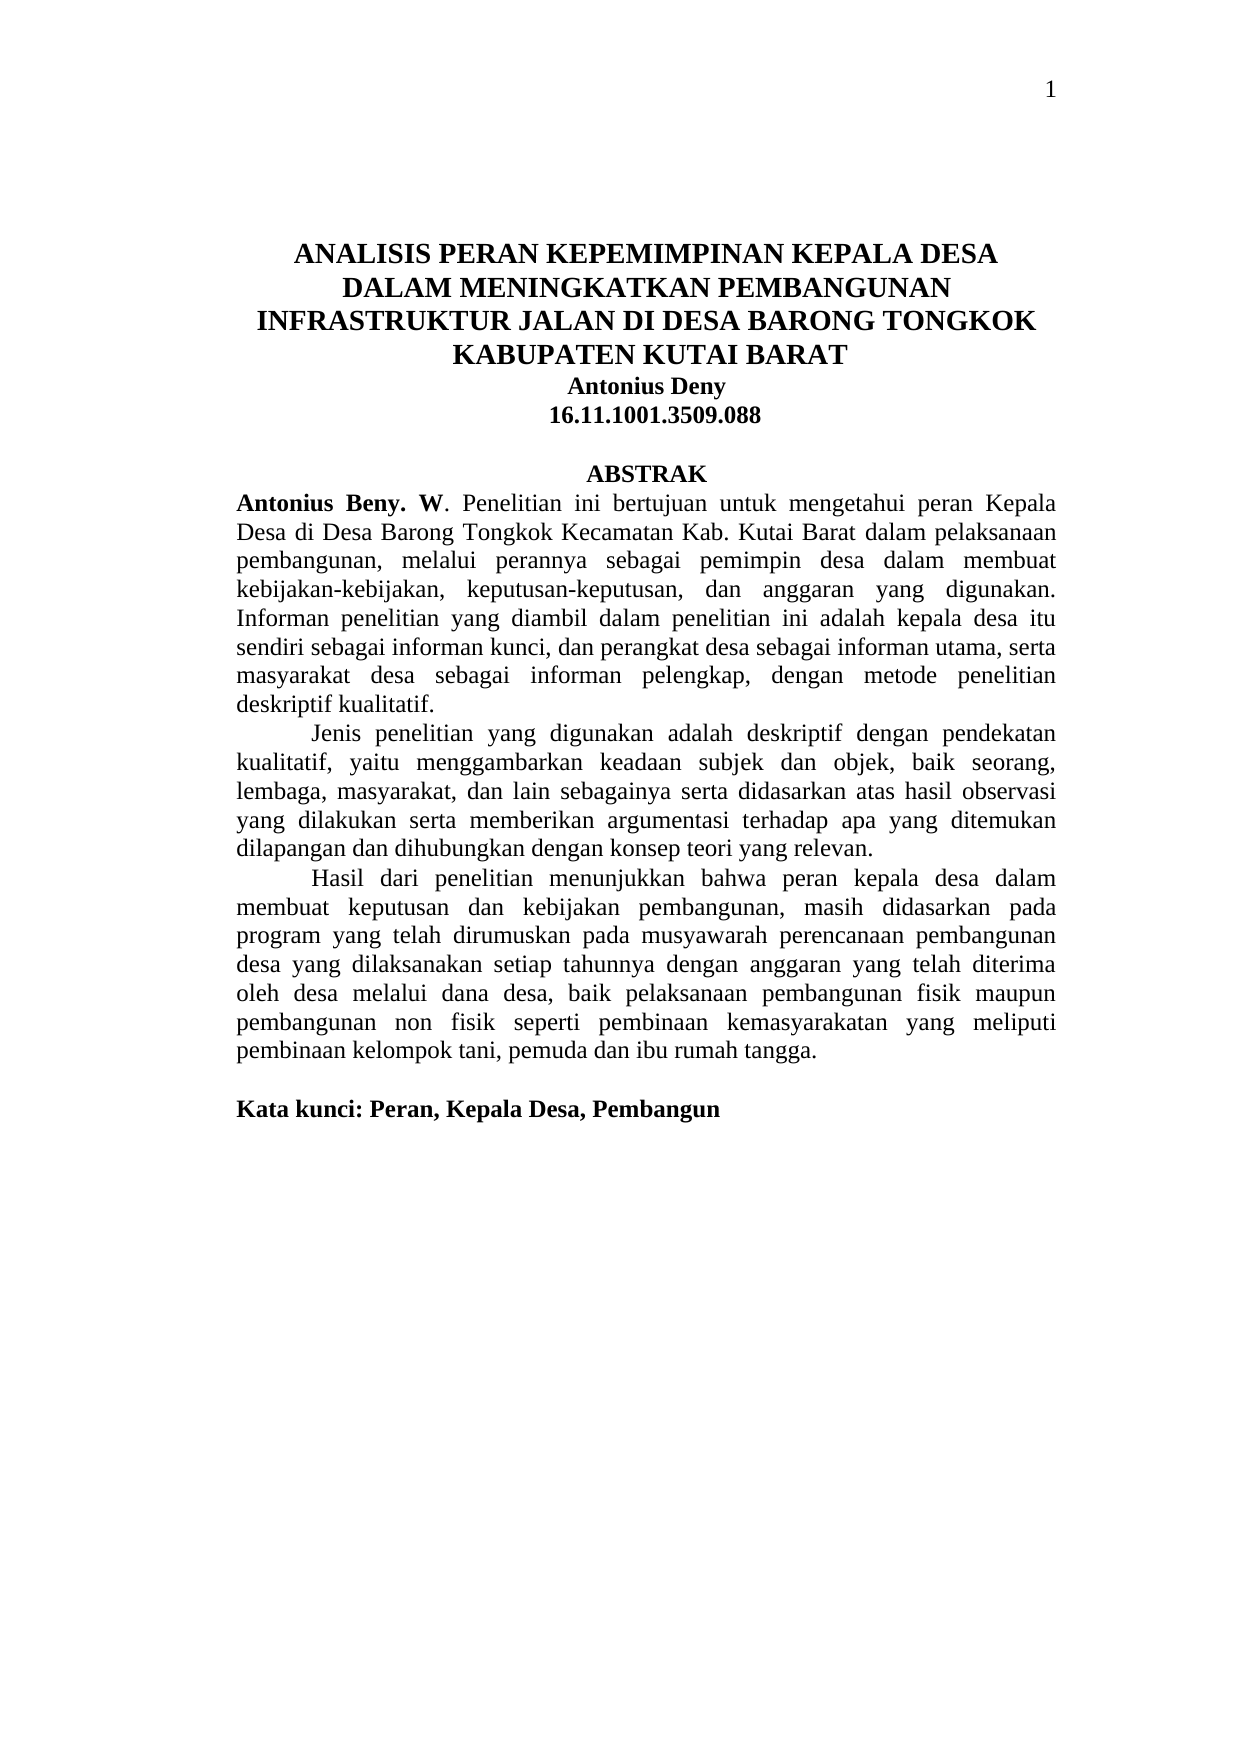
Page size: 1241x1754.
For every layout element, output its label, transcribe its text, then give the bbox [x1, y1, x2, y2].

text Kata kunci: Peran, Kepala Desa, Pembangun [236, 1094, 1057, 1123]
subtitle Antonius Deny [236, 371, 1057, 400]
text Antonius Beny. W. Penelitian ini bertujuan untuk mengetahui peran Kepala Desa di Desa Barong Tongkok Kecamatan Kab. Kutai Barat dalam pelaksanaan pembangunan, melalui perannya sebagai pemimpin desa dalam membuat kebijakan-kebijakan, keputusan-keputusan, dan anggaran yang digunakan. Informan penelitian yang diambil dalam penelitian ini adalah kepala desa itu sendiri sebagai informan kunci, dan perangkat desa sebagai informan utama, serta masyarakat desa sebagai informan pelengkap, dengan metode penelitian deskriptif kualitatif. [236, 488, 1057, 718]
text ANALISIS PERAN KEPEMIMPINAN KEPALA DESA DALAM MENINGKATKAN PEMBANGUNAN INFRASTRUKTUR JALAN DI DESA BARONG TONGKOK [235, 236, 1057, 337]
subtitle ABSTRAK [236, 459, 1057, 487]
list Jenis penelitian yang digunakan adalah deskriptif dengan pendekatan kualitatif, yaitu menggambarkan keadaan subjek dan objek, baik seorang, lembaga, masyarakat, dan lain sebagainya serta didasarkan atas hasil observasi yang dilakukan serta memberikan argumentasi terhadap apa yang ditemukan dilapangan dan dihubungkan dengan konsep teori yang relevan. [236, 718, 1057, 862]
text Hasil dari penelitian menunjukkan bahwa peran kepala desa dalam membuat keputusan dan kebijakan pembangunan, masih didasarkan pada program yang telah dirumuskan pada musyawarah perencanaan pembangunan desa yang dilaksanakan setiap tahunnya dengan anggaran yang telah diterima oleh desa melalui dana desa, baik pelaksanaan pembangunan fisik maupun pembangunan non fisik seperti pembinaan kemasyarakatan yang meliputi pembinaan kelompok tani, pemuda dan ibu rumah tangga. [236, 863, 1057, 1064]
text 16.11.1001.3509.088 [462, 400, 1057, 429]
subtitle KABUPATEN KUTAI BARAT [236, 337, 1057, 370]
